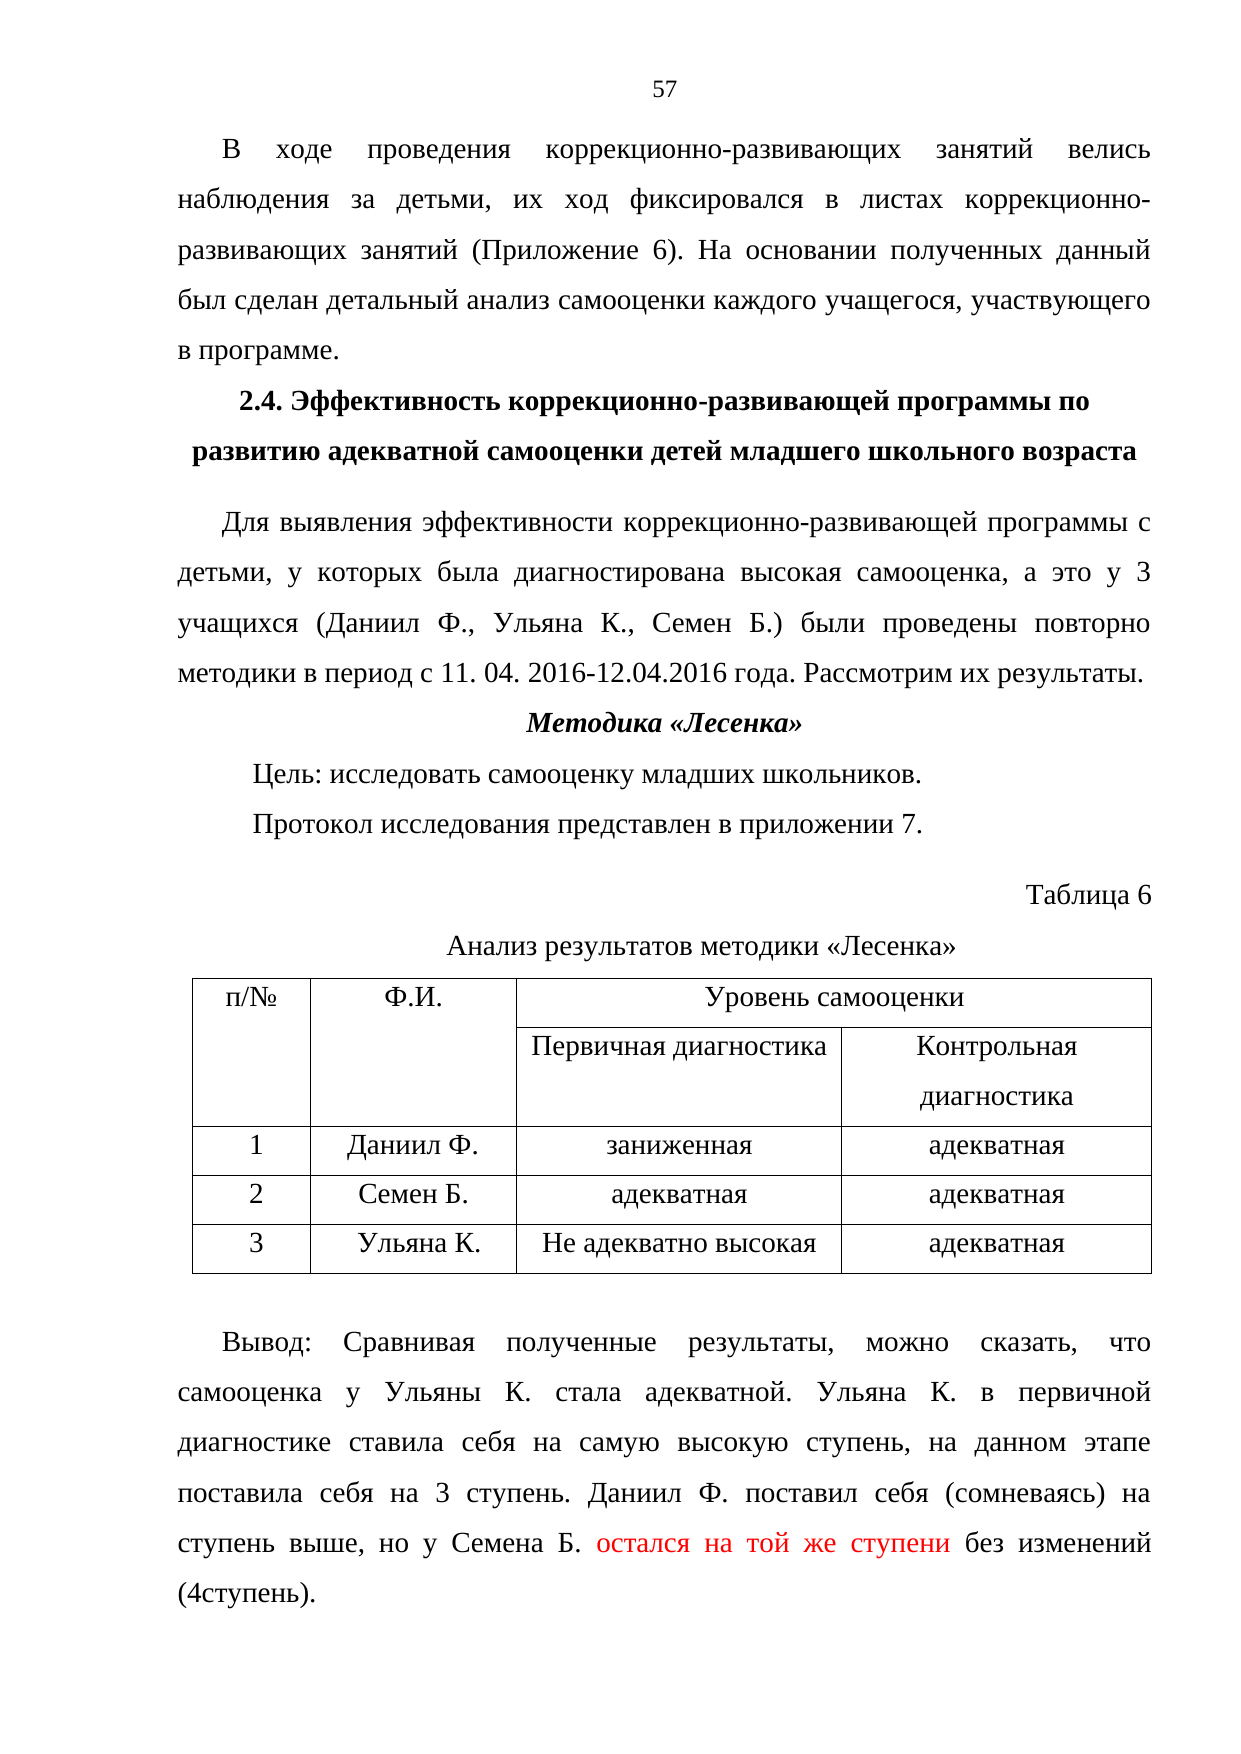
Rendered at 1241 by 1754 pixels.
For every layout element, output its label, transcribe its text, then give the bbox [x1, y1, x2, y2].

list Цель: исследовать самооценку младших школьников. [252, 756, 1152, 789]
table_cell Ульяна К. [311, 1225, 516, 1272]
table_header Уровень самооценки [517, 979, 1151, 1027]
list Для выявления эффективности коррекционно-развивающей программы с детьми, у которых была диагностирована высокая самооценка, а это у 3 учащихся (Даниил Ф., Ульяна К., Семен Б.) были проведены повторно методики в период с 11. 04. 2016-12.04.2016 года. Рассмотрим их результаты. [177, 504, 1152, 689]
table_header Ф.И. [311, 979, 516, 1126]
table_cell адекватная [842, 1176, 1151, 1224]
table_cell адекватная [842, 1127, 1151, 1175]
table_cell Контрольная диагностика [842, 1028, 1151, 1126]
table_cell 1 [193, 1127, 310, 1175]
text Анализ результатов методики «Лесенка» [177, 928, 1152, 961]
list Протокол исследования представлен в приложении 7. [252, 806, 1152, 840]
table_cell адекватная [517, 1176, 841, 1224]
table_cell 3 [193, 1225, 310, 1272]
table_cell 2 [193, 1176, 310, 1224]
text Таблица 6 [177, 877, 1152, 911]
table_cell заниженная [517, 1127, 841, 1175]
table_cell адекватная [842, 1225, 1151, 1272]
text Вывод: Сравнивая полученные результаты, можно сказать, что самооценка у Ульяны К. стала адекватной. Ульяна К. в первичной диагностике ставила себя на самую высокую ступень, на данном этапе поставила себя на 3 ступень. Даниил Ф. поставил себя (сомневаясь) на ступень выше, но у Семена Б. остался на той же ступени без изменений (4ступень). [177, 1324, 1152, 1609]
text 2.4. Эффективность коррекционно-развивающей программы по развитию адекватной самооценки детей младшего школьного возраста [177, 383, 1152, 467]
table_cell Первичная диагностика [517, 1028, 841, 1126]
table_header п/№ [193, 979, 310, 1126]
table_cell Не адекватно высокая [517, 1225, 841, 1272]
text В ходе проведения коррекционно-развивающих занятий велись наблюдения за детьми, их ход фиксировался в листах коррекционно-развивающих занятий (Приложение 6). На основании полученных данный был сделан детальный анализ самооценки каждого учащегося, участвующего в программе. [177, 131, 1152, 366]
table_cell Семен Б. [311, 1176, 516, 1224]
table_cell Даниил Ф. [311, 1127, 516, 1175]
text Методика «Лесенка» [177, 706, 1152, 739]
